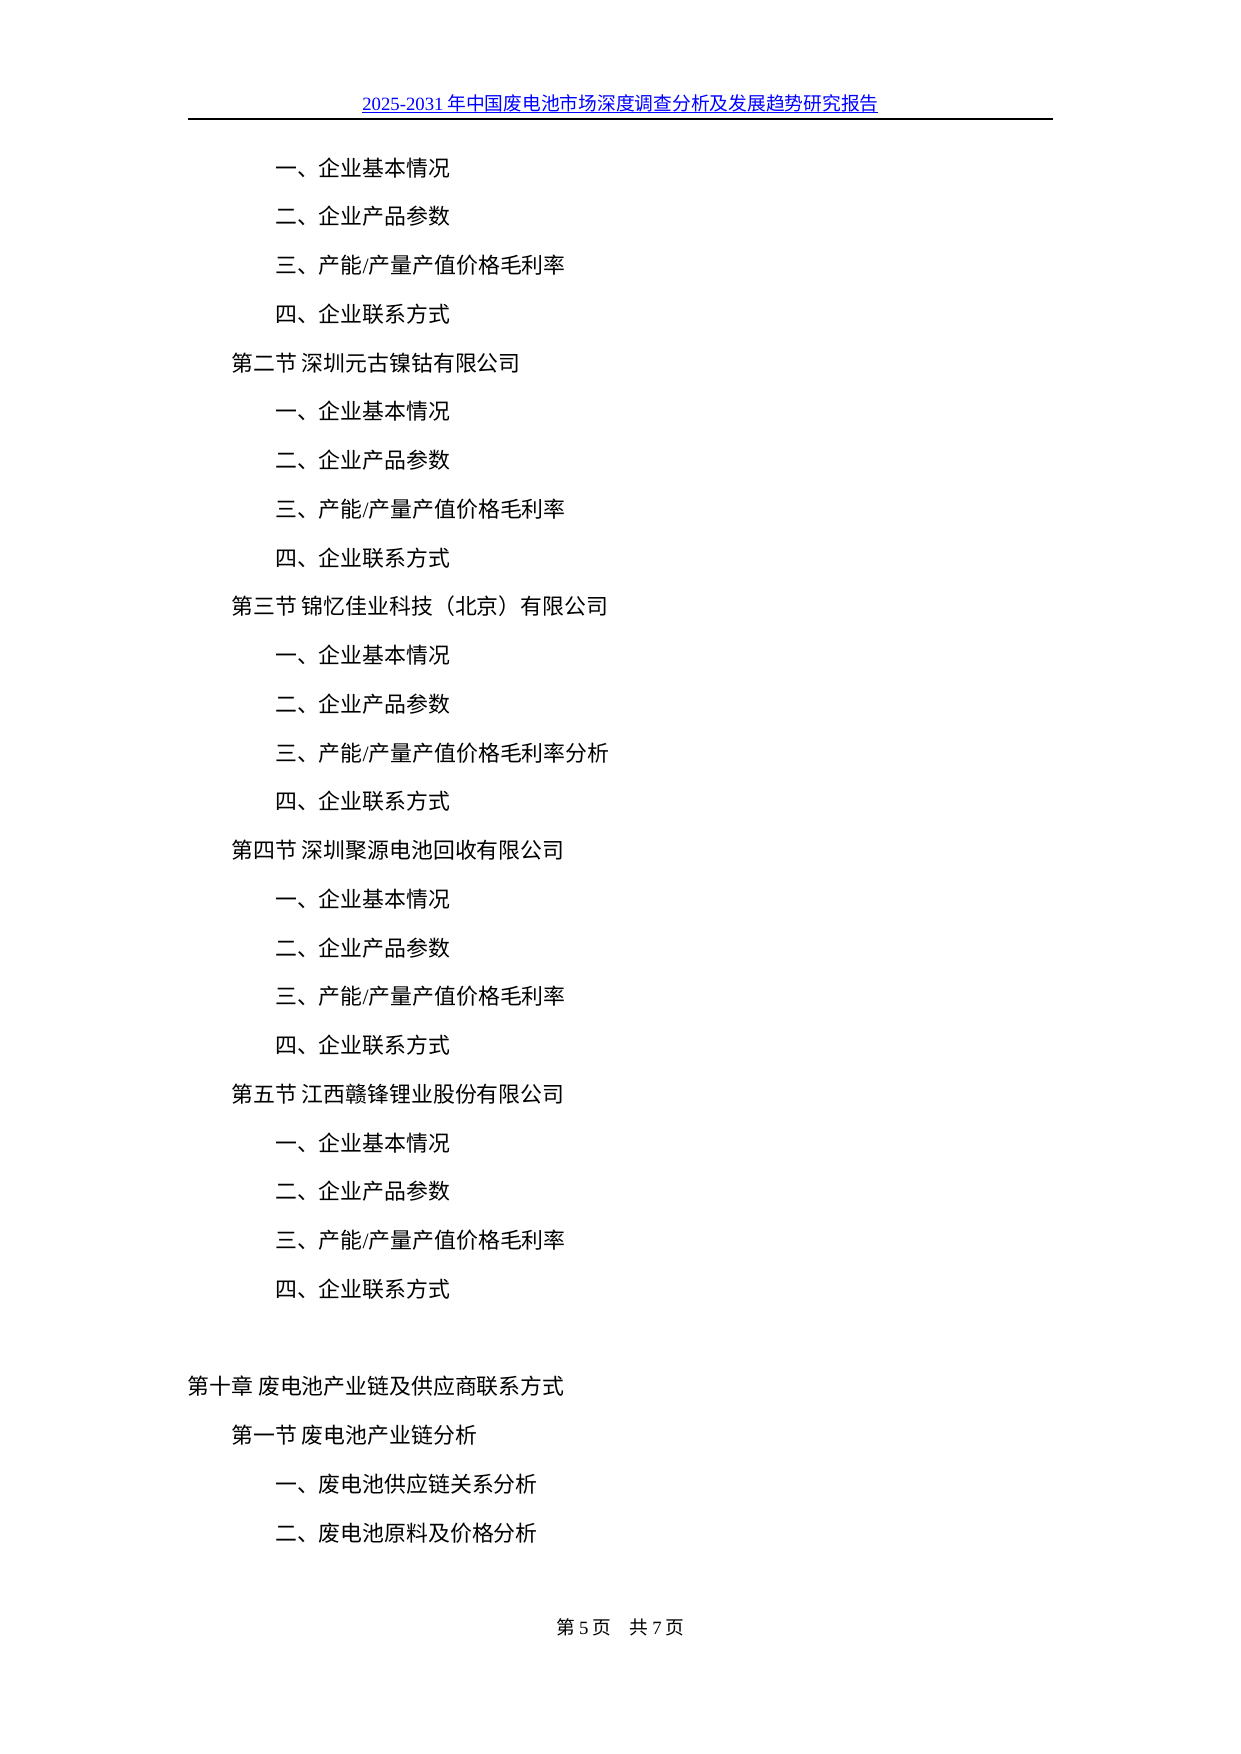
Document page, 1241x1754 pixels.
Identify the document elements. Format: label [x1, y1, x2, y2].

text [187, 150, 1053, 1548]
